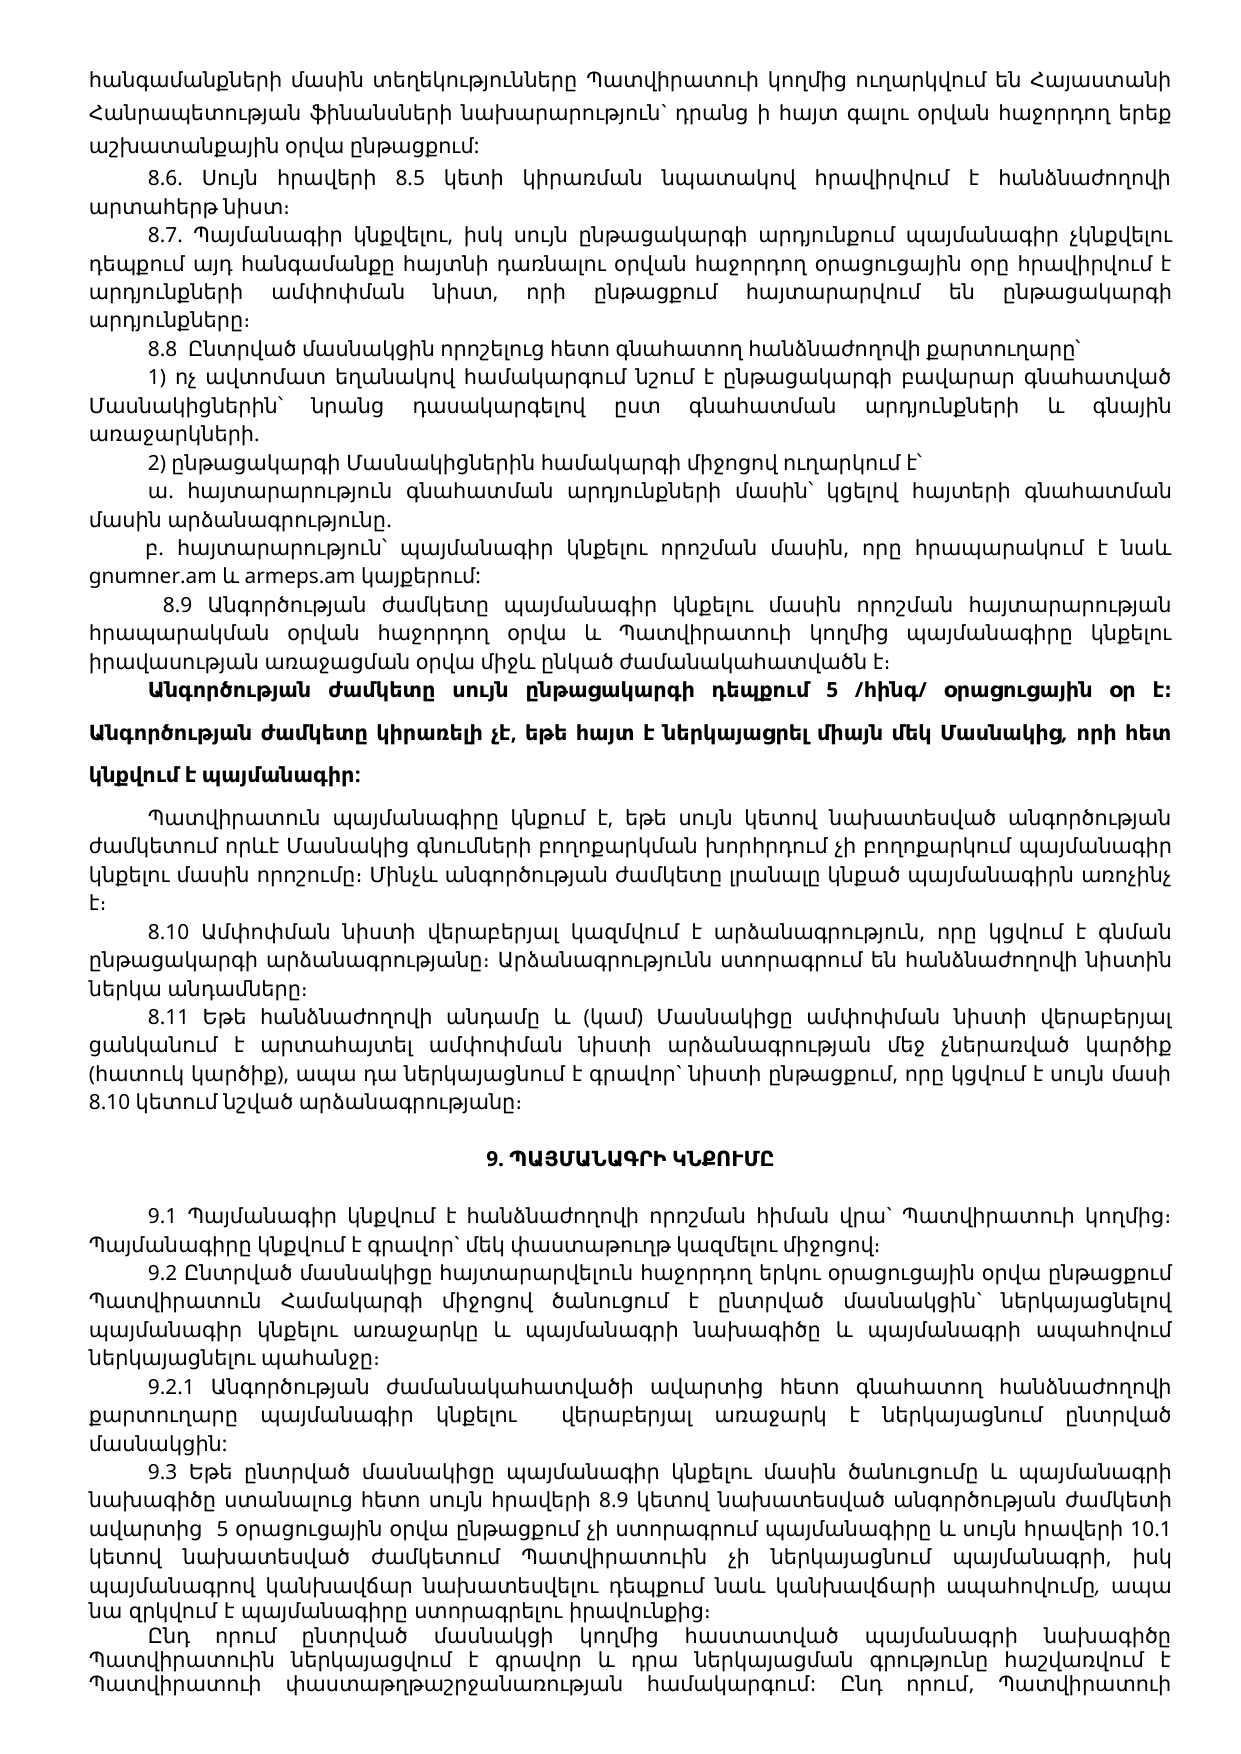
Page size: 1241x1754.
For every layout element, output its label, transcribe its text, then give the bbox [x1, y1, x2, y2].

text 8.9 Անգործության ժամկետը պայմանագիր կնքելու մասին որոշման հայտարարության հրապարակման օրվան հաջորդող օրվա և Պատվիրատուի կողմից պայմանագիրը կնքելու իրավասության առաջացման օրվա միջև ընկած ժամանակահատվածն է։ [89, 590, 1172, 675]
text 2) ընթացակարգի Մասնակիցներին համակարգի միջոցով ուղարկում է՝ [89, 448, 1172, 476]
text 8.10 Ամփոփման նիստի վերաբերյալ կազմվում է արձանագրություն, որը կցվում է գնման ընթացակարգի արձանագրությանը։ Արձանագրությունն ստորագրում են հանձնաժողովի նիստին ներկա անդամները։ [89, 917, 1172, 1002]
text բ. հայտարարություն՝ պայմանագիր կնքելու որոշման մասին, որը հրապարակում է նաև gnumner.am և armeps.am կայքերում: [89, 533, 1172, 590]
text Անգործության ժամկետը սույն ընթացակարգի դեպքում 5 /հինգ/ օրացուցային օր է։ Անգործության ժամկետը կիրառելի չէ, եթե հայտ է ներկայացրել միայն մեկ Մասնակից, որի հետ կնքվում է պայմանագիր: [89, 675, 1172, 789]
text 8.11 Եթե հանձնաժողովի անդամը և (կամ) Մասնակիցը ամփոփման նիստի վերաբերյալ ցանկանում է արտահայտել ամփոփման նիստի արձանագրության մեջ չներառված կարծիք (հատուկ կարծիք), ապա դա ներկայացնում է գրավոր` նիստի ընթացքում, որը կցվում է սույն մասի 8.10 կետում նշված արձանագրությանը։ [89, 1002, 1172, 1116]
text 8.6. Սույն հրավերի 8.5 կետի կիրառման նպատակով հրավիրվում է հանձնաժողովի արտահերթ նիստ։ [89, 163, 1172, 220]
text 8.8 Ընտրված մասնակցին որոշելուց հետո գնահատող հանձնաժողովի քարտուղարը՝ [89, 334, 1172, 362]
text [89, 1624, 1172, 1696]
text 8.7. Պայմանագիր կնքվելու, իսկ սույն ընթացակարգի արդյունքում պայմանագիր չկնքվելու դեպքում այդ հանգամանքը հայտնի դառնալու օրվան հաջորդող օրացուցային օրը հրավիրվում է արդյունքների ամփոփման նիստ, որի ընթացքում հայտարարվում են ընթացակարգի արդյունքները։ [89, 220, 1172, 334]
text 9. ՊԱՅՄԱՆԱԳՐԻ ԿՆՔՈՒՄԸ [89, 1144, 1172, 1173]
text Պատվիրատուն պայմանագիրը կնքում է, եթե սույն կետով նախատեսված անգործության ժամկետում որևէ Մասնակից գնումների բողոքարկման խորհրդում չի բողոքարկում պայմանագիր կնքելու մասին որոշումը։ Մինչև անգործության ժամկետը լրանալը կնքած պայմանագիրն առոչինչ է։ [89, 803, 1172, 917]
text ա. հայտարարություն գնահատման արդյունքների մասին՝ կցելով հայտերի գնահատման մասին արձանագրությունը. [89, 476, 1172, 533]
text 9.2.1 Անգործության ժամանակահատվածի ավարտից հետո գնահատող հանձնաժողովի քարտուղարը պայմանագիր կնքելու վերաբերյալ առաջարկ է ներկայացնում ընտրված մասնակցին: [89, 1372, 1172, 1457]
text 9.3 Եթե ընտրված մասնակիցը պայմանագիր կնքելու մասին ծանուցումը և պայմանագրի նախագիծը ստանալուց հետո սույն հրավերի 8.9 կետով նախատեսված անգործության ժամկետի ավարտից 5 օրացուցային օրվա ընթացքում չի ստորագրում պայմանագիրը և սույն հրավերի 10.1 կետով նախատեսված ժամկետում Պատվիրատուին չի ներկայացնում պայմանագրի, իսկ պայմանագրով կանխավճար նախատեսվելու դեպքում նաև կանխավճարի ապահովումը, ապա նա զրկվում է պայմանագիրը ստորագրելու իրավունքից։ [89, 1457, 1172, 1624]
text 9.1 Պայմանագիր կնքվում է հանձնաժողովի որոշման հիման վրա` Պատվիրատուի կողմից։ Պայմանագիրը կնքվում է գրավոր` մեկ փաստաթուղթ կազմելու միջոցով։ [89, 1201, 1172, 1258]
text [89, 66, 1172, 159]
text 9.2 Ընտրված մասնակիցը հայտարարվելուն հաջորդող երկու օրացուցային օրվա ընթացքում Պատվիրատուն Համակարգի միջոցով ծանուցում է ընտրված մասնակցին` ներկայացնելով պայմանագիր կնքելու առաջարկը և պայմանագրի նախագիծը և պայմանագրի ապահովում ներկայացնելու պահանջը։ [89, 1258, 1172, 1372]
text 1) ոչ ավտոմատ եղանակով համակարգում նշում է ընթացակարգի բավարար գնահատված Մասնակիցներին՝ նրանց դասակարգելով ըստ գնահատման արդյունքների և գնային առաջարկների. [89, 362, 1172, 448]
